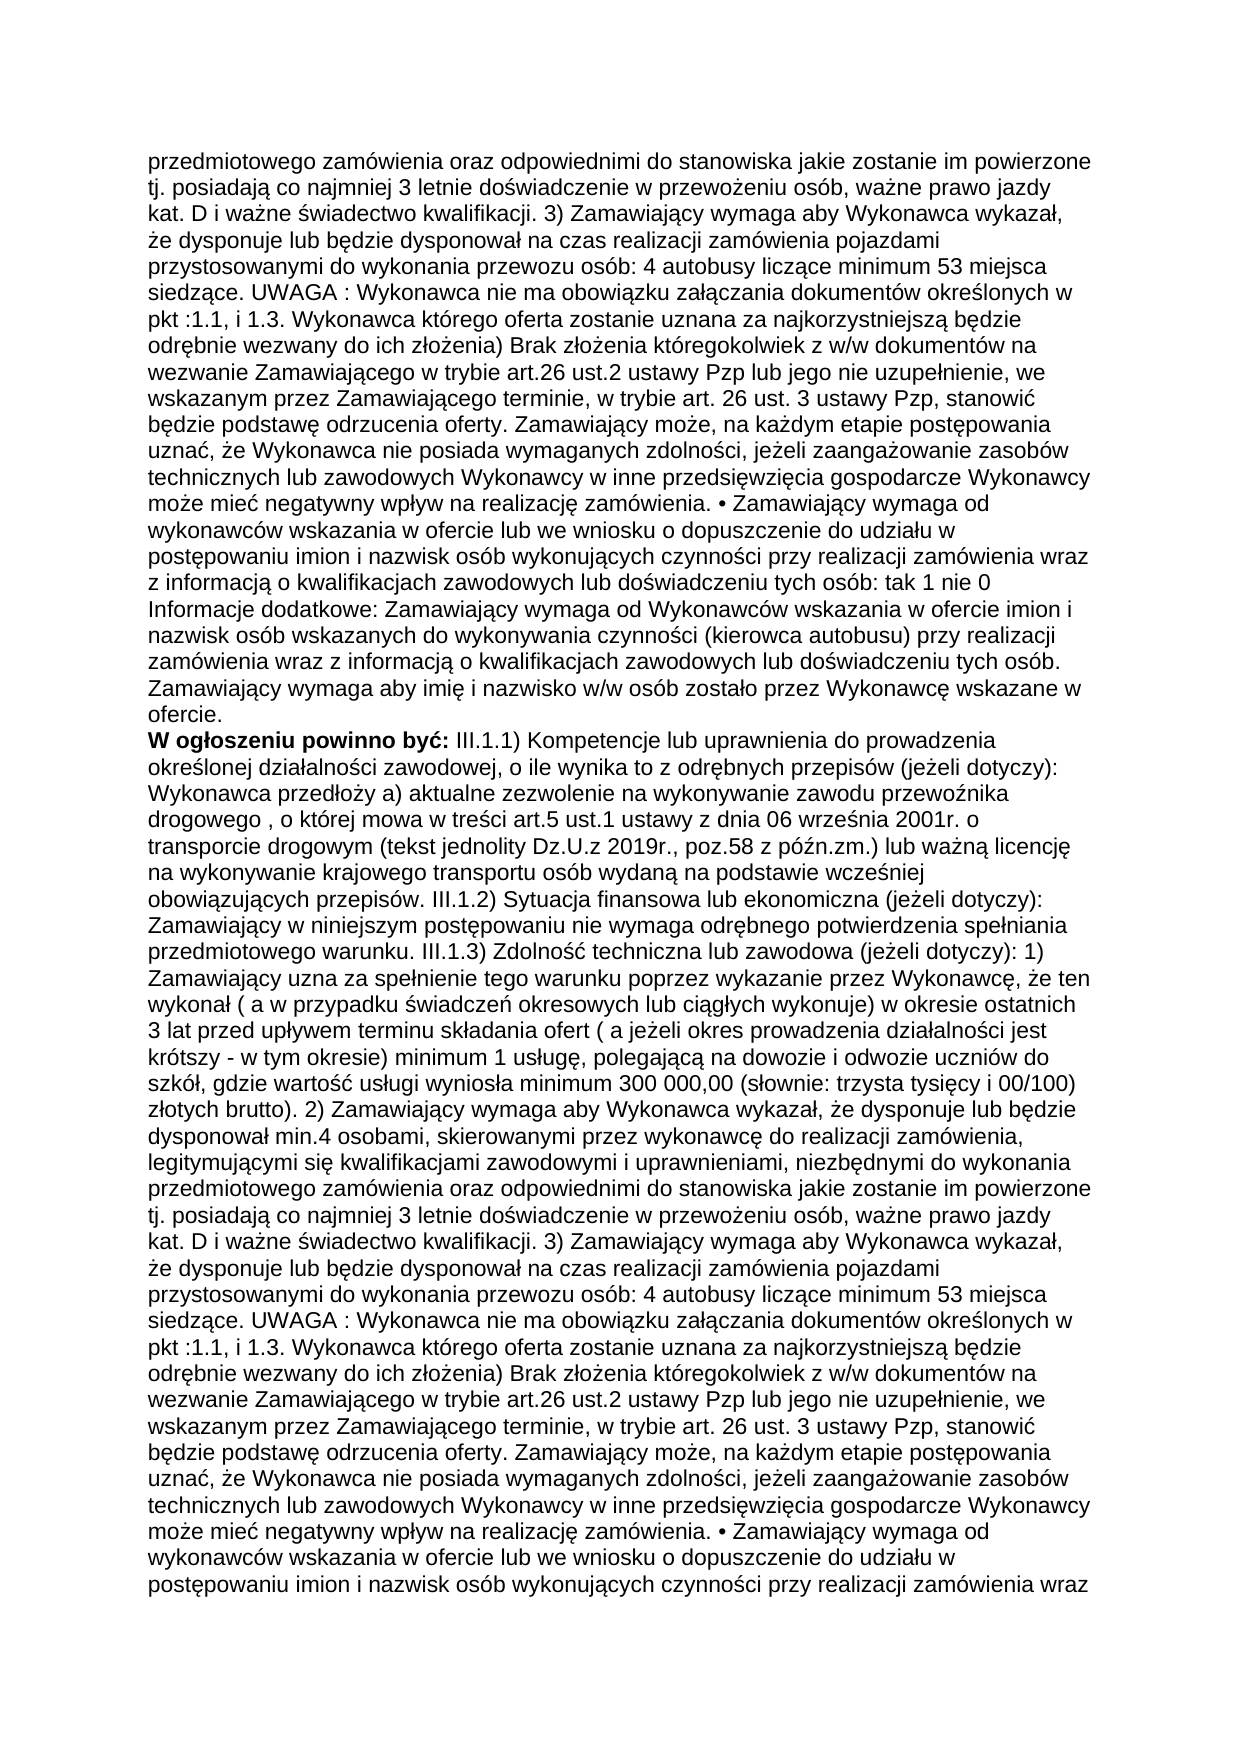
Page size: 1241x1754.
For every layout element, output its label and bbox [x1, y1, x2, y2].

text [148, 148, 1093, 1597]
